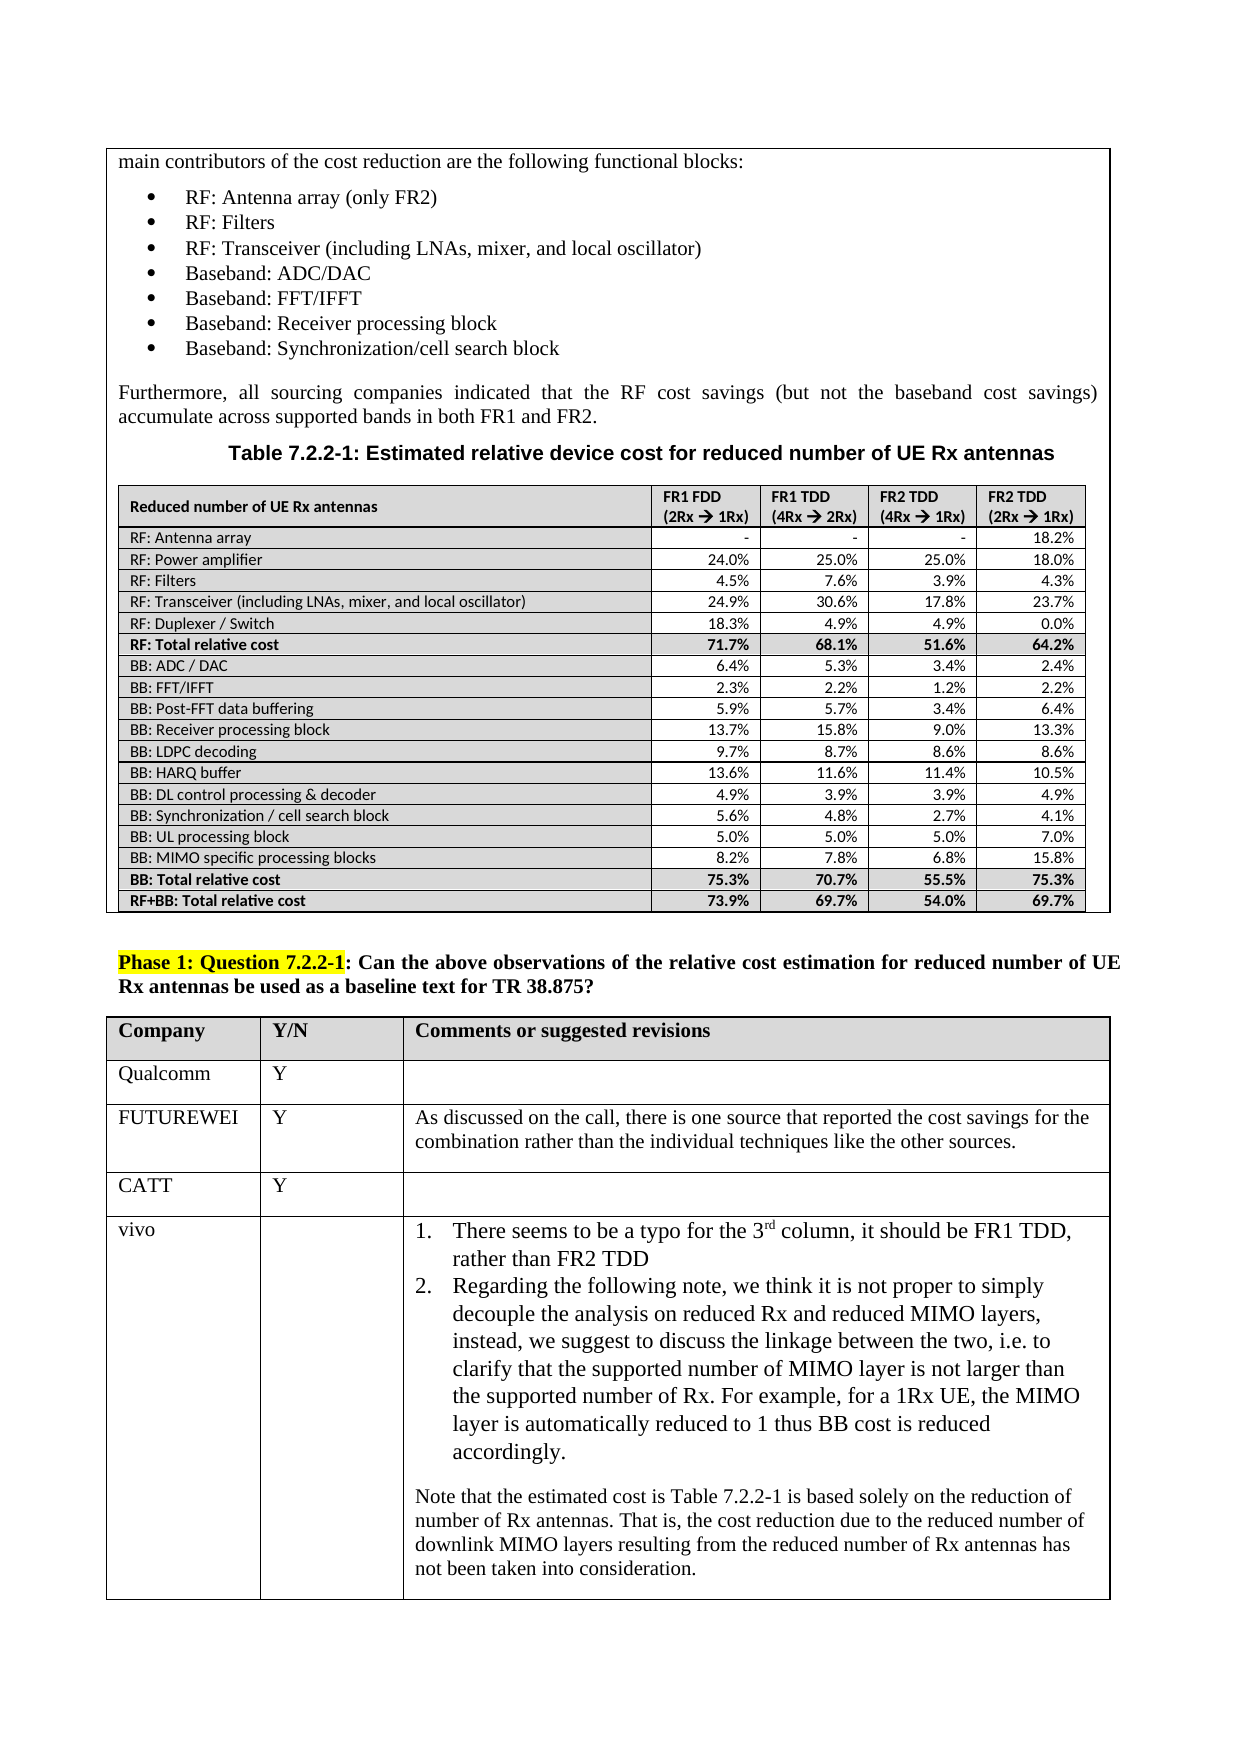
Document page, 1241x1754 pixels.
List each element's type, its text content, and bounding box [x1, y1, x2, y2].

table_cell Y [261, 1105, 403, 1172]
table_cell There seems to be a typo for the 3rd column, it should be FR1 TDD, rather than FR2 TDD Regarding the following note, we think it is not proper to simply decouple the analysis on reduced Rx and reduced MIMO layers, instead, we suggest to discuss the linkage between the two, i.e. to clarify that the supported number of MIMO layer is not larger than the supported number of Rx. For example, for a 1Rx UE, the MIMO layer is automatically reduced to 1 thus BB cost is reduced accordingly. Note that the estimated cost is Table 7.2.2-1 is based solely on the reduction of number of Rx antennas. That is, the cost reduction due to the reduced number of downlink MIMO layers resulting from the reduced number of Rx antennas has not been taken into consideration. [404, 1217, 1109, 1599]
table_cell As discussed on the call, there is one source that reported the cost savings for the combination rather than the individual techniques like the other sources. [404, 1105, 1109, 1172]
table_cell FUTUREWEI [107, 1105, 260, 1172]
table_cell Y [261, 1173, 403, 1216]
table_cell vivo [107, 1217, 260, 1599]
table_cell [261, 1217, 403, 1599]
table_cell [404, 1061, 1109, 1104]
table_cell [404, 1173, 1109, 1216]
table_cell Y [261, 1061, 403, 1104]
table_header Comments or suggested revisions [404, 1018, 1109, 1060]
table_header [107, 149, 1109, 912]
table_header Y/N [261, 1018, 403, 1060]
table_cell Qualcomm [107, 1061, 260, 1104]
text Phase 1: Question 7.2.2-1: Can the above observations of the relative cost estimation for reduced number of UE Rx antennas be used as a baseline text for TR 38.875? [118, 949, 1122, 998]
table_header Company [107, 1018, 260, 1060]
table_cell CATT [107, 1173, 260, 1216]
